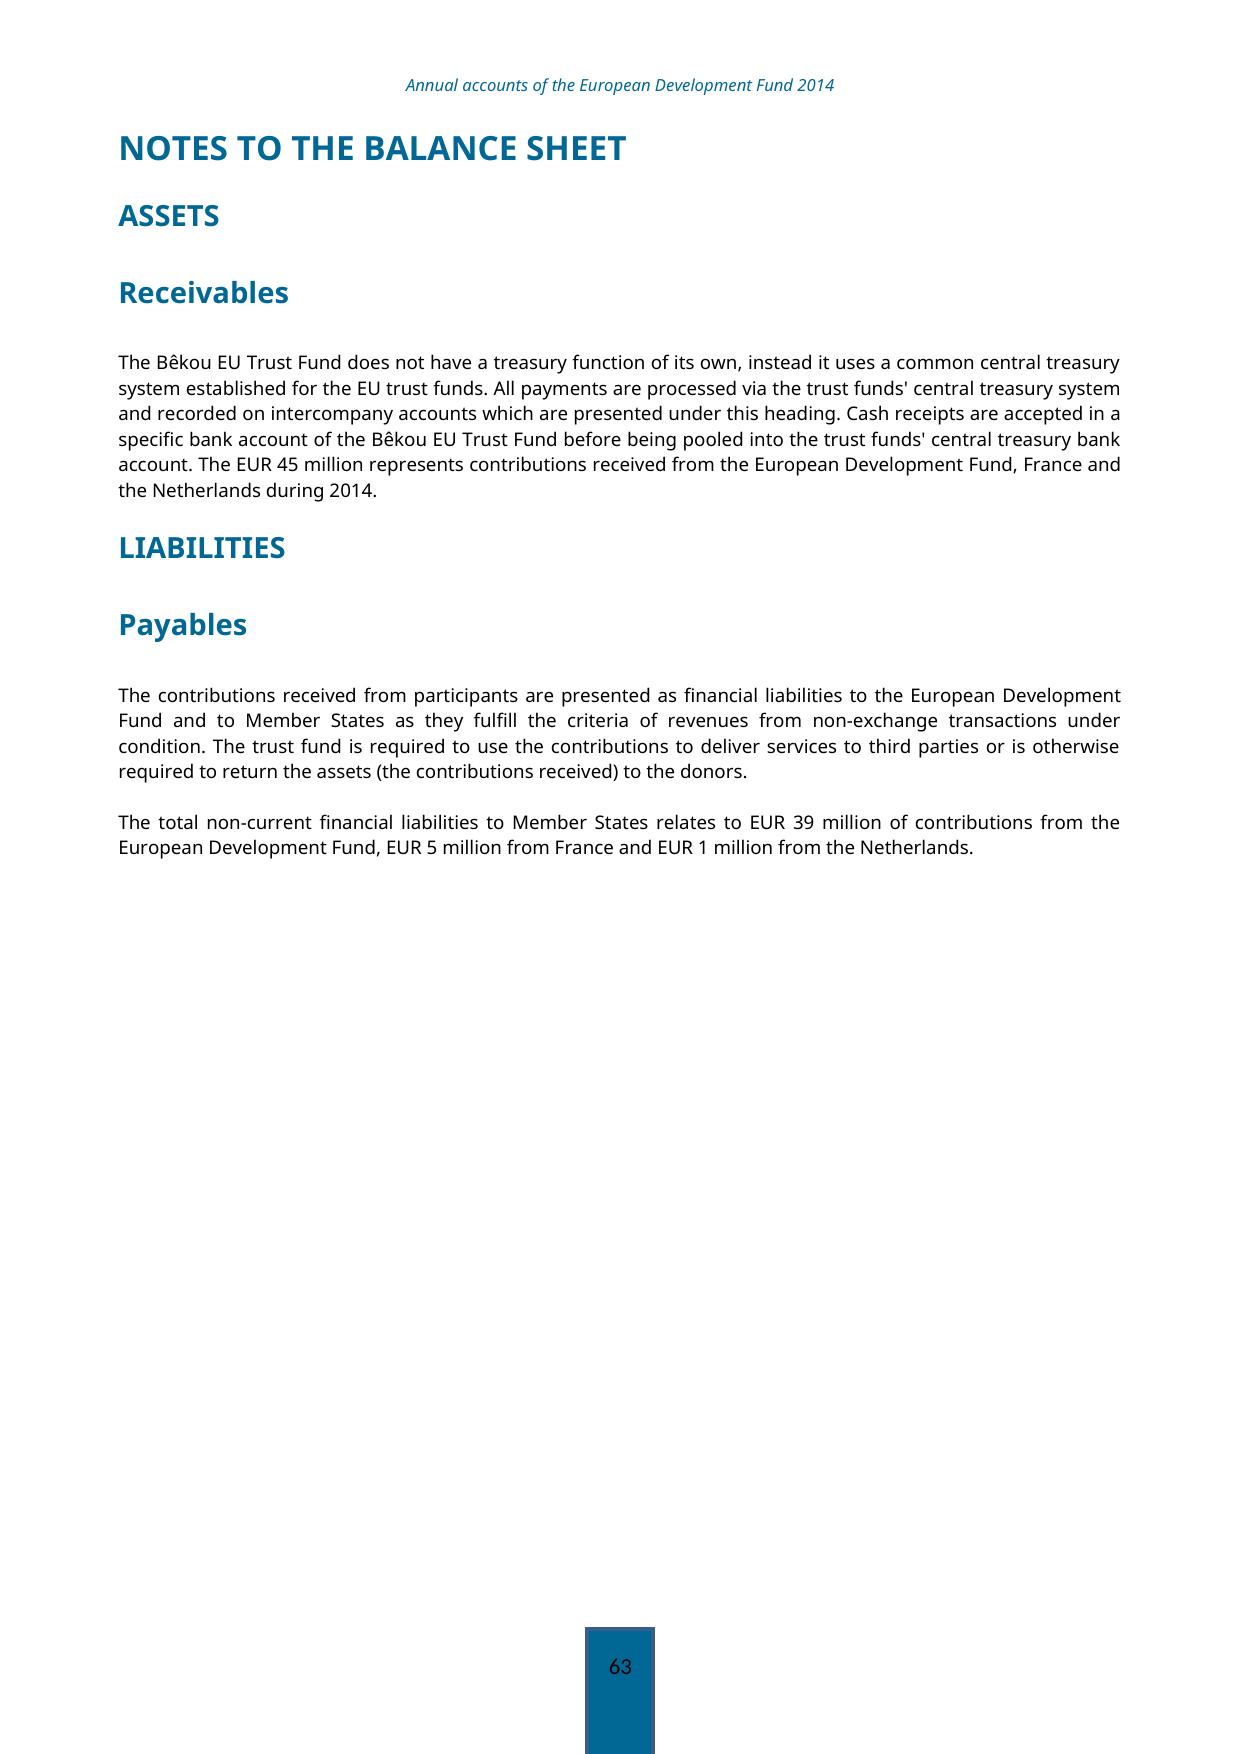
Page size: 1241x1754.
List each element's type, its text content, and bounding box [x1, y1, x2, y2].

list Receivables [118, 272, 1122, 312]
list Payables [118, 605, 1122, 644]
text ASSETS [118, 195, 1122, 235]
text The contributions received from participants are presented as financial liabilities to the European Development Fund and to Member States as they fulfill the criteria of revenues from non-exchange transactions under condition. The trust fund is required to use the contributions to deliver services to third parties or is otherwise required to return the assets (the contributions received) to the donors. [118, 682, 1122, 784]
text The Bêkou EU Trust Fund does not have a treasury function of its own, instead it uses a common central treasury system established for the EU trust funds. All payments are processed via the trust funds' central treasury system and recorded on intercompany accounts which are presented under this heading. Cash receipts are accepted in a specific bank account of the Bêkou EU Trust Fund before being pooled into the trust funds' central treasury bank account. The EUR 45 million represents contributions received from the European Development Fund, France and the Netherlands during 2014. [118, 349, 1122, 502]
text LIABILITIES [118, 527, 1122, 567]
text The total non-current financial liabilities to Member States relates to EUR 39 million of contributions from the European Development Fund, EUR 5 million from France and EUR 1 million from the Netherlands. [118, 809, 1122, 860]
text NOTES TO THE BALANCE SHEET [118, 124, 1122, 170]
